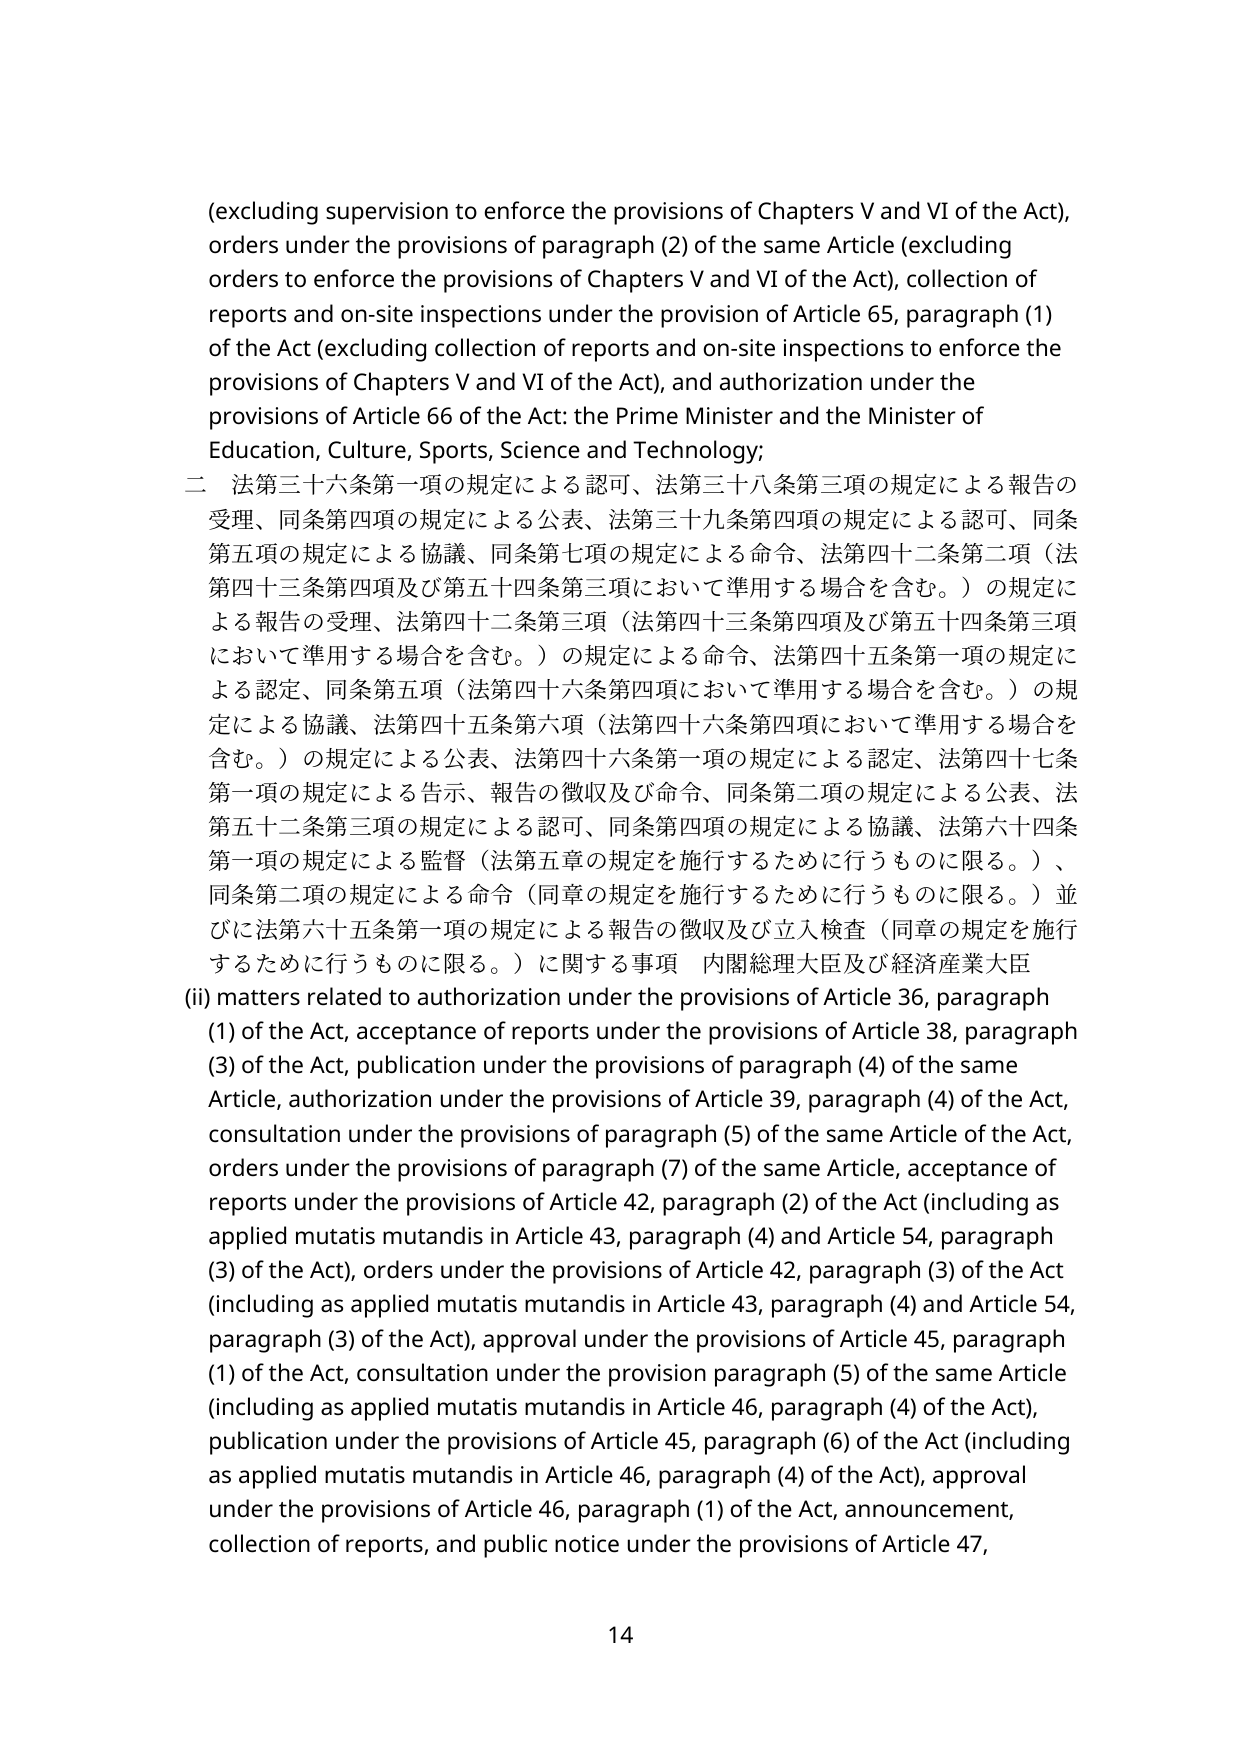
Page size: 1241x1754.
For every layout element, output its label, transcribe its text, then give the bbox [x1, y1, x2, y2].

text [184, 979, 1079, 1560]
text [184, 194, 1079, 467]
text 二 法第三十六条第一項の規定による認可、法第三十八条第三項の規定による報告の受理、同条第四項の規定による公表、法第三十九条第四項の規定による認可、同条第五項の規定による協議、同条第七項の規定による命令、法第四十二条第二項（法第四十三条第四項及び第五十四条第三項において準用する場合を含む。）の規定による報告の受理、法第四十二条第三項（法第四十三条第四項及び第五十四条第三項において準用する場合を含む。）の規定による命令、法第四十五条第一項の規定による認定、同条第五項（法第四十六条第四項において準用する場合を含む。）の規定による協議、法第四十五条第六項（法第四十六条第四項において準用する場合を含む。）の規定による公表、法第四十六条第一項の規定による認定、法第四十七条第一項の規定による告示、報告の徴収及び命令、同条第二項の規定による公表、法第五十二条第三項の規定による認可、同条第四項の規定による協議、法第六十四条第一項の規定による監督（法第五章の規定を施行するために行うものに限る。）、同条第二項の規定による命令（同章の規定を施行するために行うものに限る。）並びに法第六十五条第一項の規定による報告の徴収及び立入検査（同章の規定を施行するために行うものに限る。）に関する事項 内閣総理大臣及び経済産業大臣 [184, 467, 1079, 979]
